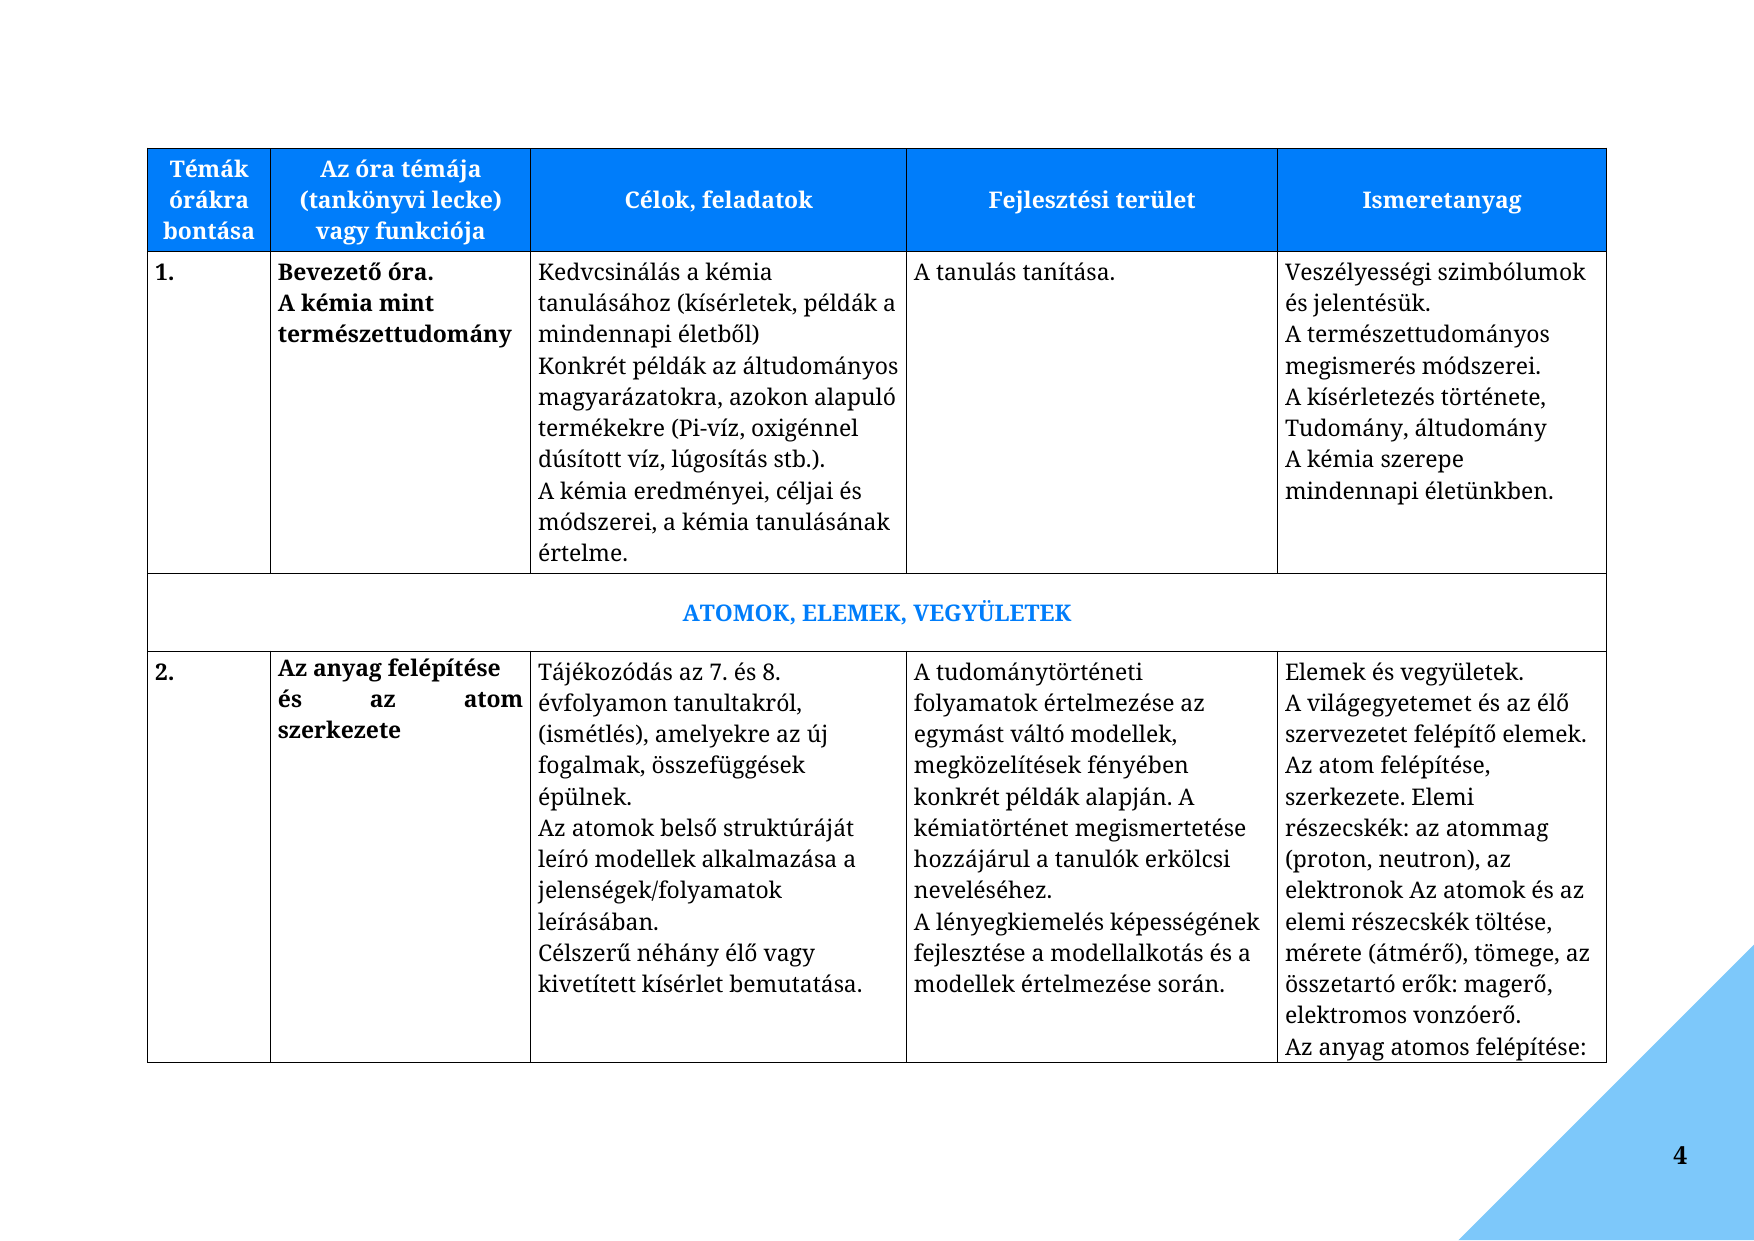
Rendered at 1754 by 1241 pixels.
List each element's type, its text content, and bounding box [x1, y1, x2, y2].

table_cell Bevezető óra. A kémia mint természettudomány [271, 252, 530, 573]
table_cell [271, 652, 530, 1062]
table_header Az óra témája (tankönyvi lecke) vagy funkciója [271, 149, 530, 251]
table_cell Kedvcsinálás a kémia tanulásához (kísérletek, példák a mindennapi életből) Konkrét példák az áltudományos magyarázatokra, azokon alapuló termékekre (Pi-víz, oxigénnel dúsított víz, lúgosítás stb.). A kémia eredményei, céljai és módszerei, a kémia tanulásának értelme. [531, 252, 906, 573]
table_header Témák órákra bontása [148, 149, 270, 251]
table_header Célok, feladatok [531, 149, 906, 251]
table_header Fejlesztési terület [907, 149, 1277, 251]
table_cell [531, 652, 906, 1062]
table_cell Veszélyességi szimbólumok és jelentésük. A természettudományos megismerés módszerei. A kísérletezés története, Tudomány, áltudomány A kémia szerepe mindennapi életünkben. [1278, 252, 1606, 573]
table_cell 1. [148, 252, 270, 573]
table_cell A tanulás tanítása. [907, 252, 1277, 573]
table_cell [1278, 652, 1606, 1062]
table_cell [907, 652, 1277, 1062]
table_cell 2. [148, 652, 270, 1062]
table_cell ATOMOK, ELEMEK, VEGYÜLETEK [148, 574, 1606, 651]
table_header Ismeretanyag [1278, 149, 1606, 251]
